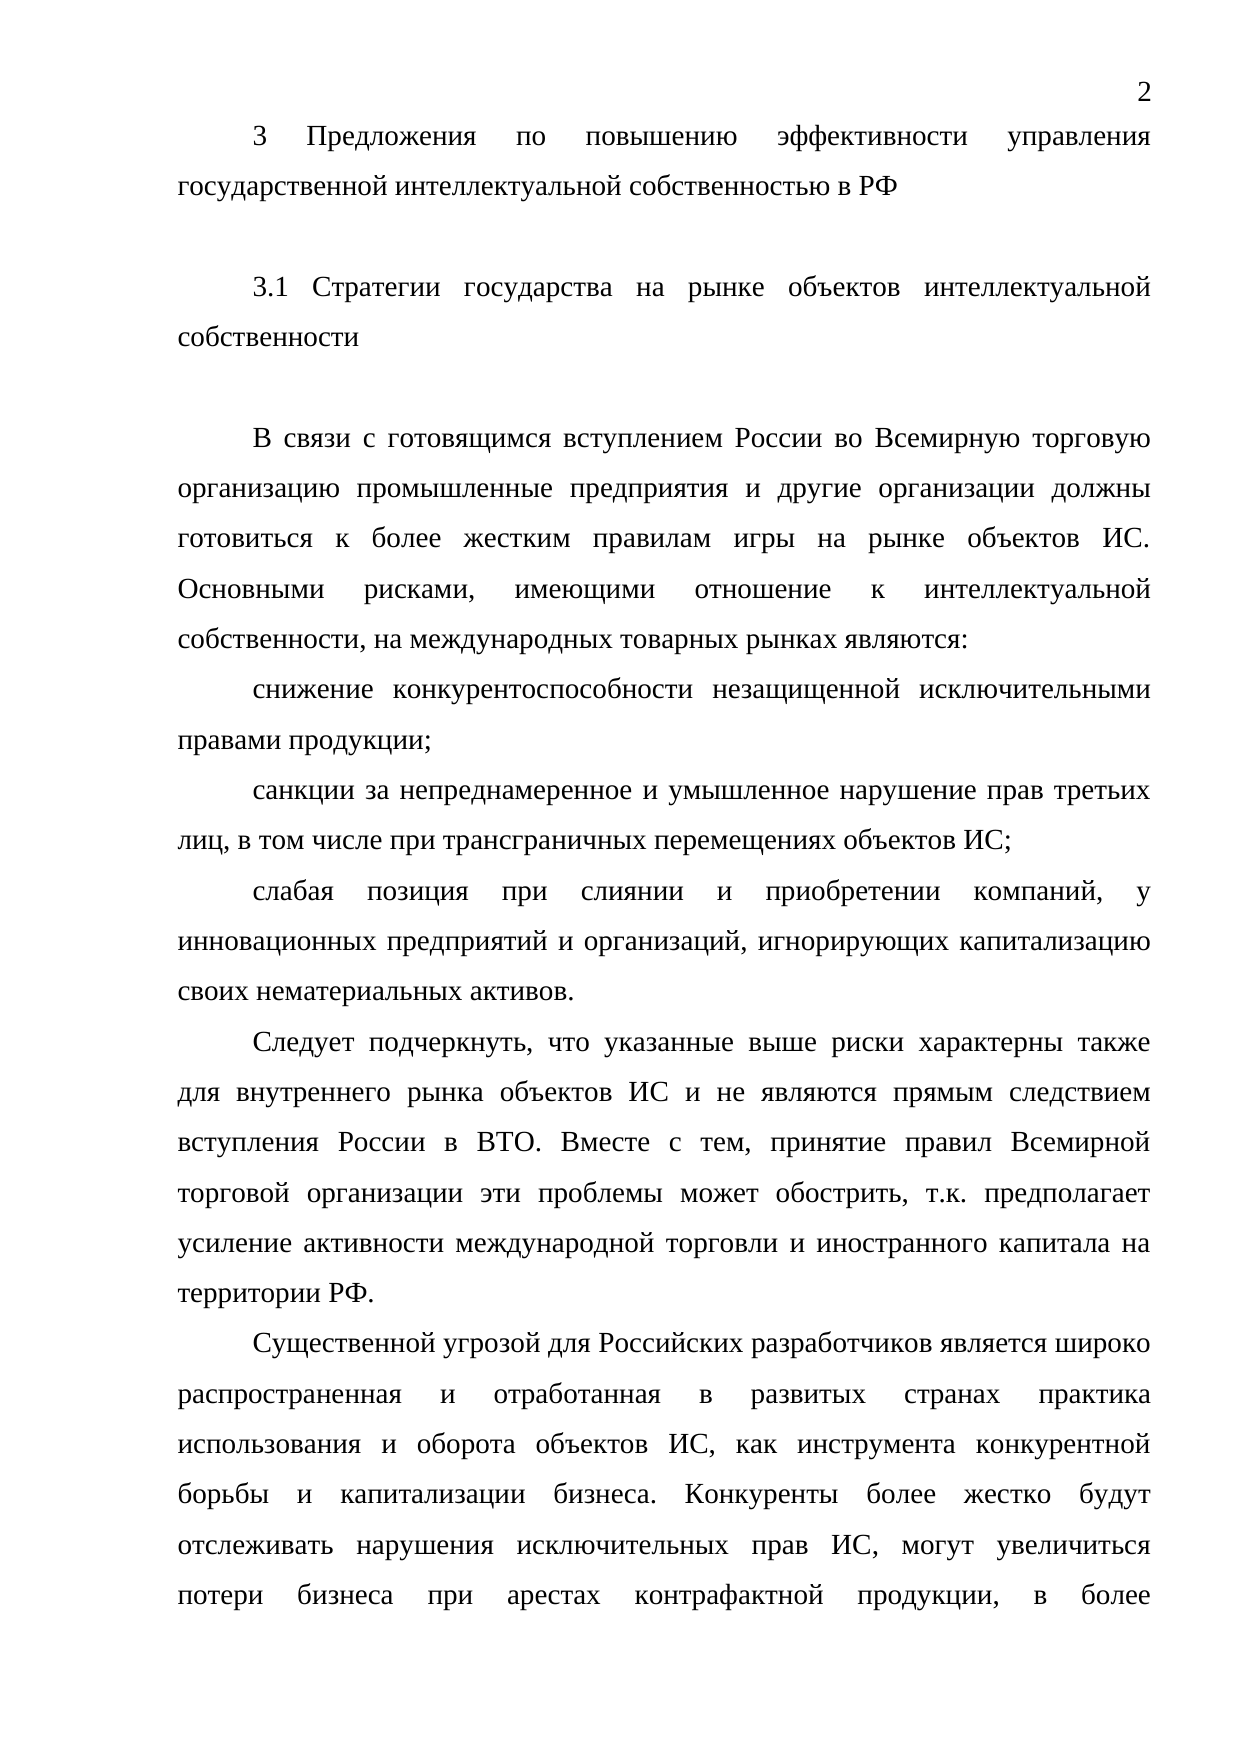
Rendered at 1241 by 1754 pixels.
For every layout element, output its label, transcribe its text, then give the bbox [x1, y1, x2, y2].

text 3 Предложения по повышению эффективности управления государственной интеллектуальной собственностью в РФ [177, 118, 1152, 202]
text снижение конкурентоспособности незащищенной исключительными правами продукции; [177, 672, 1152, 755]
text санкции за непреднамеренное и умышленное нарушение прав третьих лиц, в том числе при трансграничных перемещениях объектов ИС; [177, 772, 1152, 856]
text 3.1 Стратегии государства на рынке объектов интеллектуальной собственности [177, 269, 1152, 353]
text В связи с готовящимся вступлением России во Всемирную торговую организацию промышленные предприятия и другие организации должны готовиться к более жестким правилам игры на рынке объектов ИС. Основными рисками, имеющими отношение к интеллектуальной собственности, на международных товарных рынках являются: [177, 420, 1152, 655]
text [177, 1326, 1152, 1611]
text слабая позиция при слиянии и приобретении компаний, у инновационных предприятий и организаций, игнорирующих капитализацию своих нематериальных активов. [177, 873, 1152, 1007]
text Следует подчеркнуть, что указанные выше риски характерны также для внутреннего рынка объектов ИС и не являются прямым следствием вступления России в ВТО. Вместе с тем, принятие правил Всемирной торговой организации эти проблемы может обострить, т.к. предполагает усиление активности международной торговли и иностранного капитала на территории РФ. [177, 1024, 1152, 1309]
